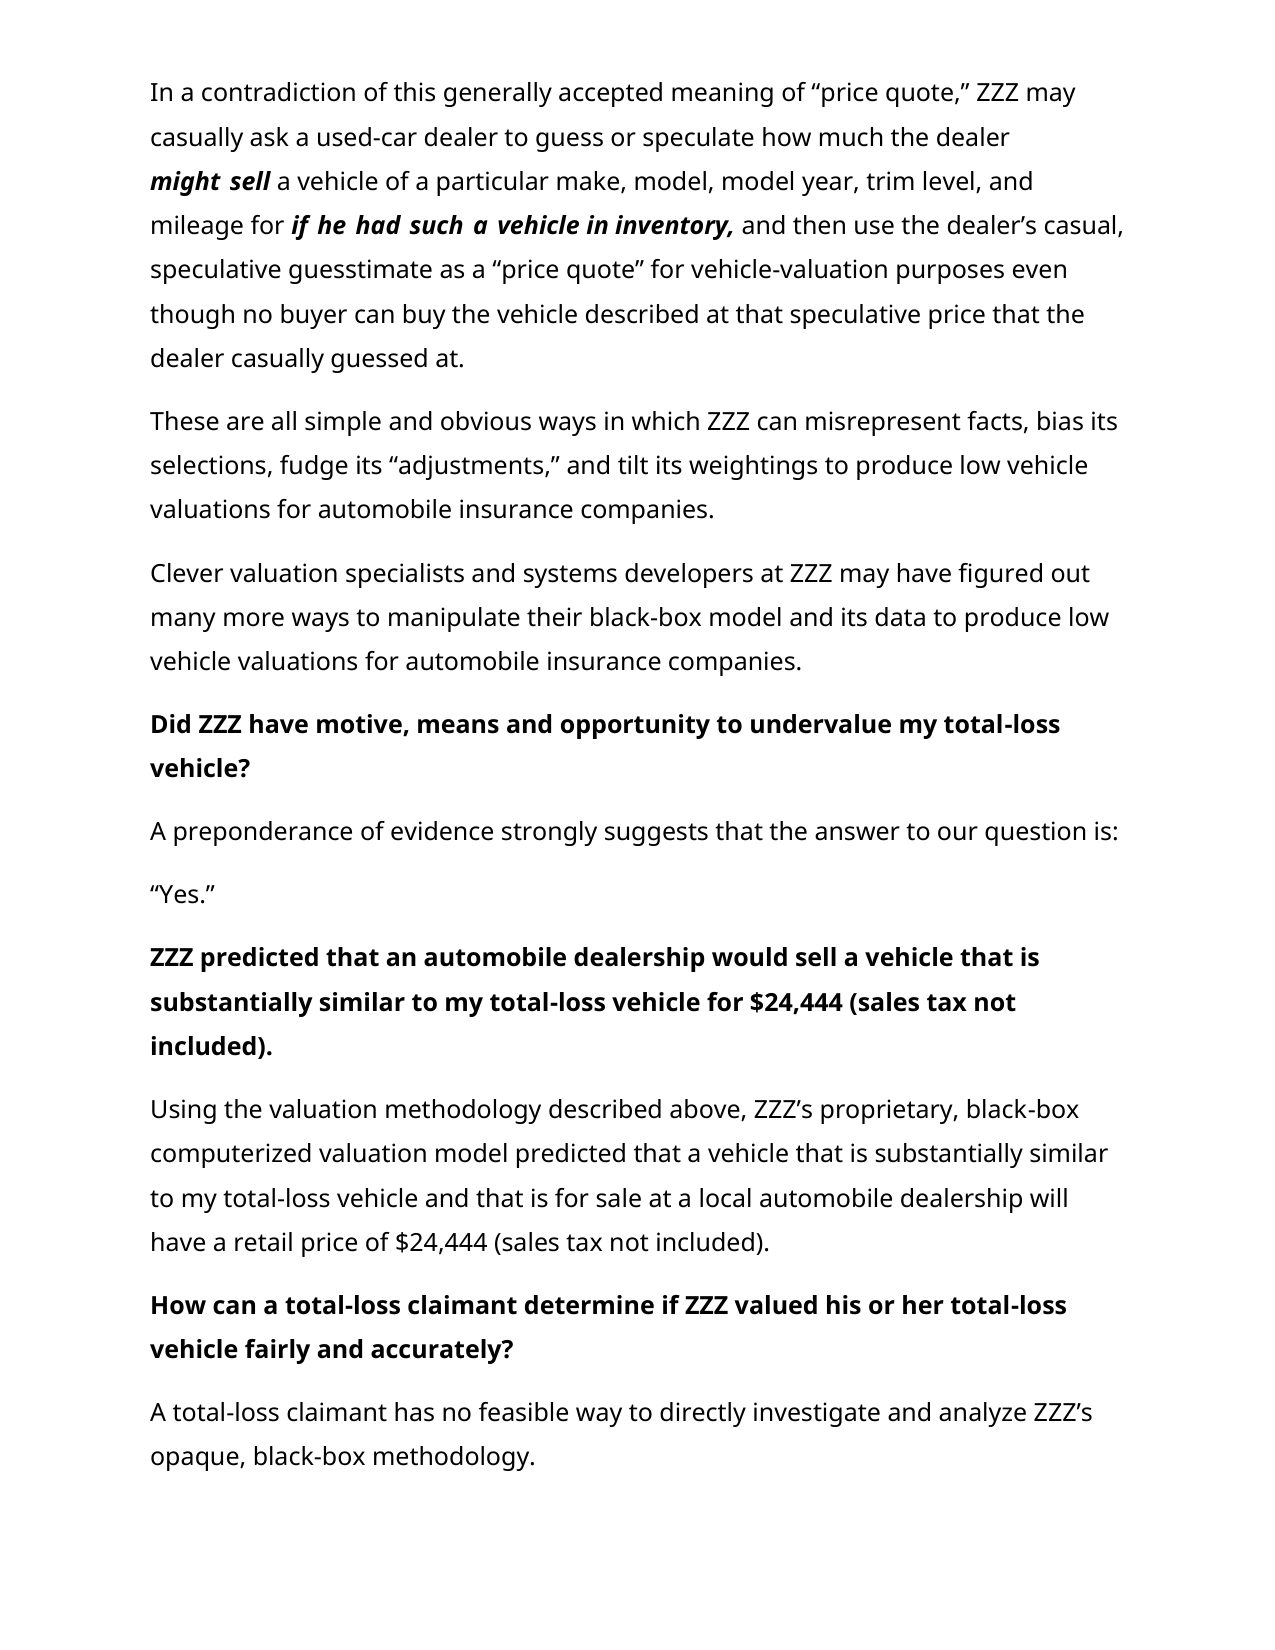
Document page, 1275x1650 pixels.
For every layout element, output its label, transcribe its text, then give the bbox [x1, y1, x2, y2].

text How can a total-loss claimant determine if ZZZ valued his or her total-loss vehicle fairly and accurately? [150, 1287, 1125, 1366]
text Did ZZZ have motive, means and opportunity to undervalue my total-loss vehicle? [150, 707, 1125, 785]
text Clever valuation specialists and systems developers at ZZZ may have figured out many more ways to manipulate their black-box model and its data to produce low vehicle valuations for automobile insurance companies. [150, 555, 1125, 678]
text Using the valuation methodology described above, ZZZ’s proprietary, black-box computerized valuation model predicted that a vehicle that is substantially similar to my total-loss vehicle and that is for sale at a local automobile dealership will have a retail price of $24,444 (sales tax not included). [150, 1092, 1125, 1258]
text “Yes.” [150, 877, 1125, 911]
text In a contradiction of this generally accepted meaning of “price quote,” ZZZ may casually ask a used-car dealer to guess or speculate how much the dealer might sell a vehicle of a particular make, model, model year, trim level, and mileage for if he had such a vehicle in inventory, and then use the dealer’s casual, speculative guesstimate as a “price quote” for vehicle-valuation purposes even though no buyer can buy the vehicle described at that speculative price that the dealer casually guessed at. [150, 75, 1125, 375]
text A total-loss claimant has no feasible way to directly investigate and analyze ZZZ’s opaque, black-box methodology. [150, 1395, 1125, 1473]
text ZZZ predicted that an automobile dealership would sell a vehicle that is substantially similar to my total-loss vehicle for $24,444 (sales tax not included). [150, 940, 1125, 1063]
text A preponderance of evidence strongly suggests that the answer to our question is: [150, 814, 1125, 848]
text These are all simple and obvious ways in which ZZZ can misrepresent facts, bias its selections, fudge its “adjustments,” and tilt its weightings to produce low vehicle valuations for automobile insurance companies. [150, 404, 1125, 526]
